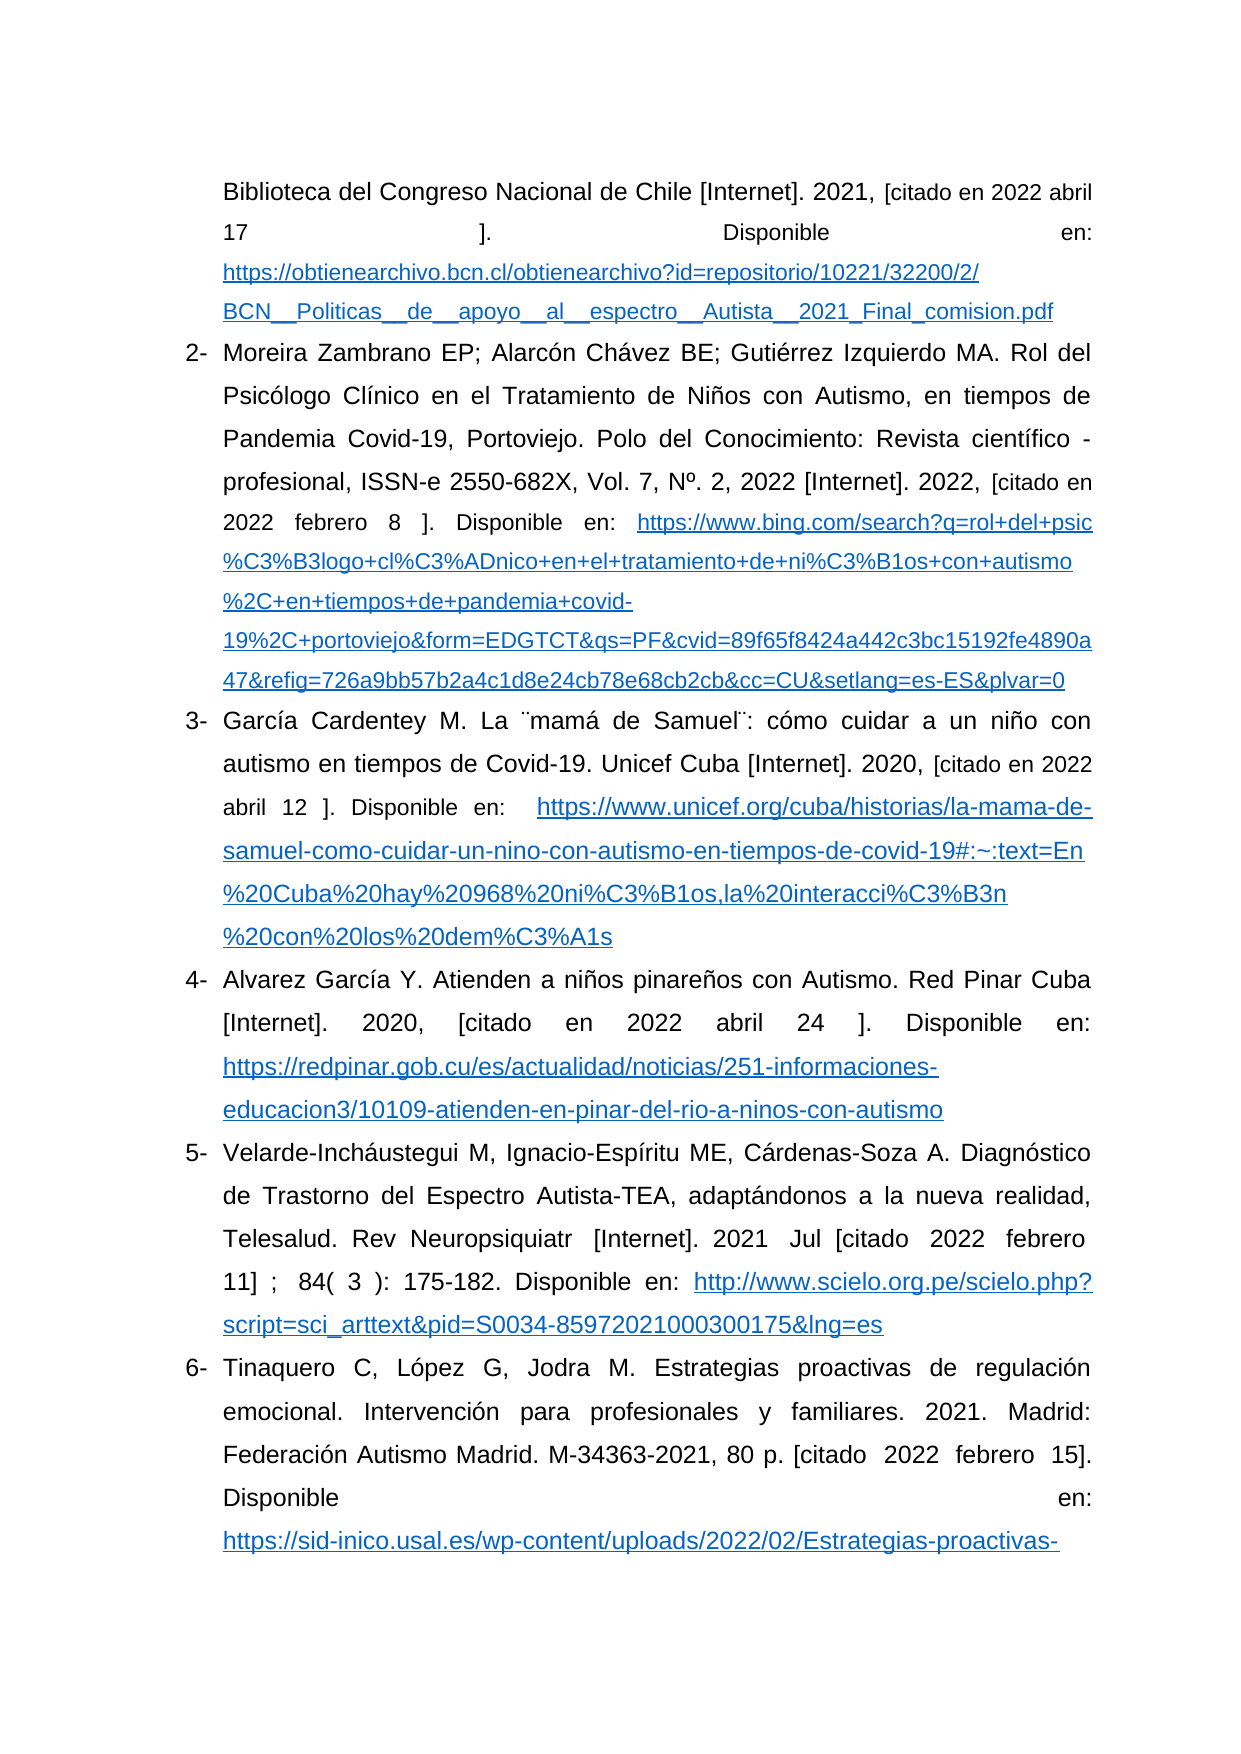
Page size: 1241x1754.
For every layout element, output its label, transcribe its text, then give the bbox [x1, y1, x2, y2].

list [185, 177, 1092, 324]
list Moreira Zambrano EP; Alarcón Chávez BE; Gutiérrez Izquierdo MA. Rol del Psicólogo Clínico en el Tratamiento de Niños con Autismo, en tiempos de Pandemia Covid-19, Portoviejo. Polo del Conocimiento: Revista científico - profesional, ISSN-e 2550-682X, Vol. 7, Nº. 2, 2022 [Internet]. 2022, [citado en 2022 febrero 8 ]. Disponible en: https://www.bing.com/search?q=rol+del+psic%C3%B3logo+cl%C3%ADnico+en+el+tratamiento+de+ni%C3%B1os+con+autismo%2C+en+tiempos+de+pandemia+covid-19%2C+portoviejo&form=EDGTCT&qs=PF&cvid=89f65f8424a442c3bc15192fe4890a47&refig=726a9bb57b2a4c1d8e24cb78e68cb2cb&cc=CU&setlang=es-ES&plvar=0 [185, 337, 1092, 693]
list Velarde-Incháustegui M, Ignacio-Espíritu ME, Cárdenas-Soza A. Diagnóstico de Trastorno del Espectro Autista-TEA, adaptándonos a la nueva realidad, Telesalud. Rev Neuropsiquiatr [Internet]. 2021 Jul [citado 2022 febrero 11] ; 84( 3 ): 175-182. Disponible en: http://www.scielo.org.pe/scielo.php?script=sci_arttext&pid=S0034-85972021000300175&lng=es [185, 1138, 1092, 1339]
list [185, 1353, 1092, 1555]
list García Cardentey M. La ¨mamá de Samuel¨: cómo cuidar a un niño con autismo en tiempos de Covid-19. Unicef Cuba [Internet]. 2020, [citado en 2022 abril 12 ]. Disponible en: https://www.unicef.org/cuba/historias/la-mama-de-samuel-como-cuidar-un-nino-con-autismo-en-tiempos-de-covid-19#:~:text=En%20Cuba%20hay%20968%20ni%C3%B1os,la%20interacci%C3%B3n%20con%20los%20dem%C3%A1s [185, 706, 1092, 951]
list Alvarez García Y. Atienden a niños pinareños con Autismo. Red Pinar Cuba [Internet]. 2020, [citado en 2022 abril 24 ]. Disponible en: https://redpinar.gob.cu/es/actualidad/noticias/251-informaciones-educacion3/10109-atienden-en-pinar-del-rio-a-ninos-con-autismo [185, 965, 1092, 1123]
